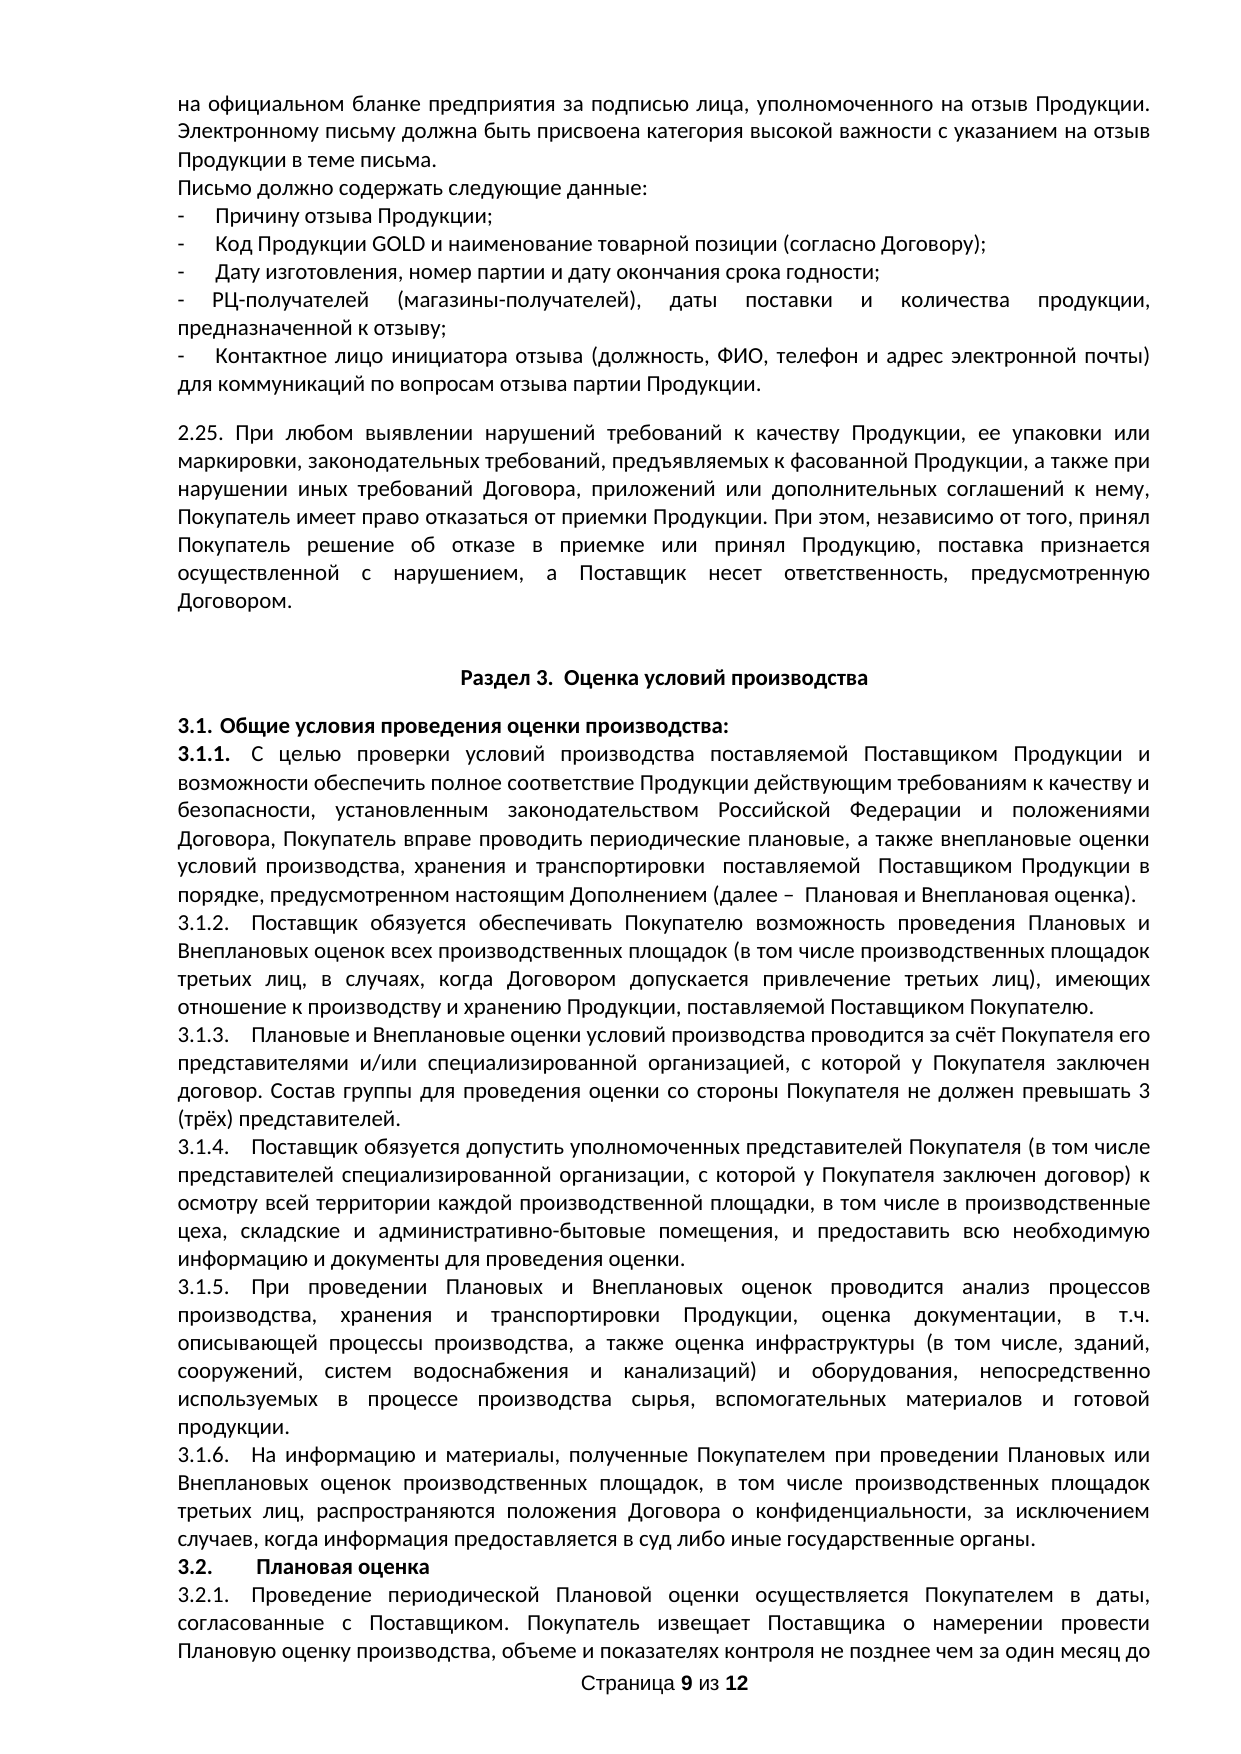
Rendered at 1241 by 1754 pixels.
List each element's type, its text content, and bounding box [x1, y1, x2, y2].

list - Код Продукции GOLD и наименование товарной позиции (согласно Договору); [177, 229, 1152, 257]
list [177, 1580, 1152, 1664]
list Плановая оценка [177, 1552, 1152, 1580]
list - Дату изготовления, номер партии и дату окончания срока годности; [177, 257, 1152, 285]
list Поставщик обязуется допустить уполномоченных представителей Покупателя (в том числе представителей специализированной организации, с которой у Покупателя заключен договор) к осмотру всей территории каждой производственной площадки, в том числе в производственные цеха, складские и административно-бытовые помещения, и предоставить всю необходимую информацию и документы для проведения оценки. [177, 1132, 1152, 1272]
list При проведении Плановых и Внеплановых оценок проводится анализ процессов производства, хранения и транспортировки Продукции, оценка документации, в т.ч. описывающей процессы производства, а также оценка инфраструктуры (в том числе, зданий, сооружений, систем водоснабжения и канализаций) и оборудования, непосредственно используемых в процессе производства сырья, вспомогательных материалов и готовой продукции. [177, 1272, 1152, 1440]
list - РЦ-получателей (магазины-получателей), даты поставки и количества продукции, предназначенной к отзыву; [177, 285, 1152, 341]
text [177, 89, 1152, 173]
list С целью проверки условий производства поставляемой Поставщиком Продукции и возможности обеспечить полное соответствие Продукции действующим требованиям к качеству и безопасности, установленным законодательством Российской Федерации и положениями Договора, Покупатель вправе проводить периодические плановые, а также внеплановые оценки условий производства, хранения и транспортировки поставляемой Поставщиком Продукции в порядке, предусмотренном настоящим Дополнением (далее – Плановая и Внеплановая оценка). [177, 739, 1152, 908]
list - Причину отзыва Продукции; [177, 201, 1152, 229]
text 2.25. При любом выявлении нарушений требований к качеству Продукции, ее упаковки или маркировки, законодательных требований, предъявляемых к фасованной Продукции, а также при нарушении иных требований Договора, приложений или дополнительных соглашений к нему, Покупатель имеет право отказаться от приемки Продукции. При этом, независимо от того, принял Покупатель решение об отказе в приемке или принял Продукцию, поставка признается осуществленной с нарушением, а Поставщик несет ответственность, предусмотренную Договором. [177, 418, 1152, 614]
list Поставщик обязуется обеспечивать Покупателю возможность проведения Плановых и Внеплановых оценок всех производственных площадок (в том числе производственных площадок третьих лиц, в случаях, когда Договором допускается привлечение третьих лиц), имеющих отношение к производству и хранению Продукции, поставляемой Поставщиком Покупателю. [177, 908, 1152, 1020]
list - Контактное лицо инициатора отзыва (должность, ФИО, телефон и адрес электронной почты) для коммуникаций по вопросам отзыва партии Продукции. [177, 341, 1152, 397]
list Письмо должно содержать следующие данные: [177, 173, 1152, 201]
list Плановые и Внеплановые оценки условий производства проводится за счёт Покупателя его представителями и/или специализированной организацией, с которой у Покупателя заключен договор. Состав группы для проведения оценки со стороны Покупателя не должен превышать 3 (трёх) представителей. [177, 1020, 1152, 1132]
text Раздел 3. Оценка условий производства [177, 663, 1152, 691]
list Общие условия проведения оценки производства: [177, 712, 1152, 739]
list На информацию и материалы, полученные Покупателем при проведении Плановых или Внеплановых оценок производственных площадок, в том числе производственных площадок третьих лиц, распространяются положения Договора о конфиденциальности, за исключением случаев, когда информация предоставляется в суд либо иные государственные органы. [177, 1440, 1152, 1552]
